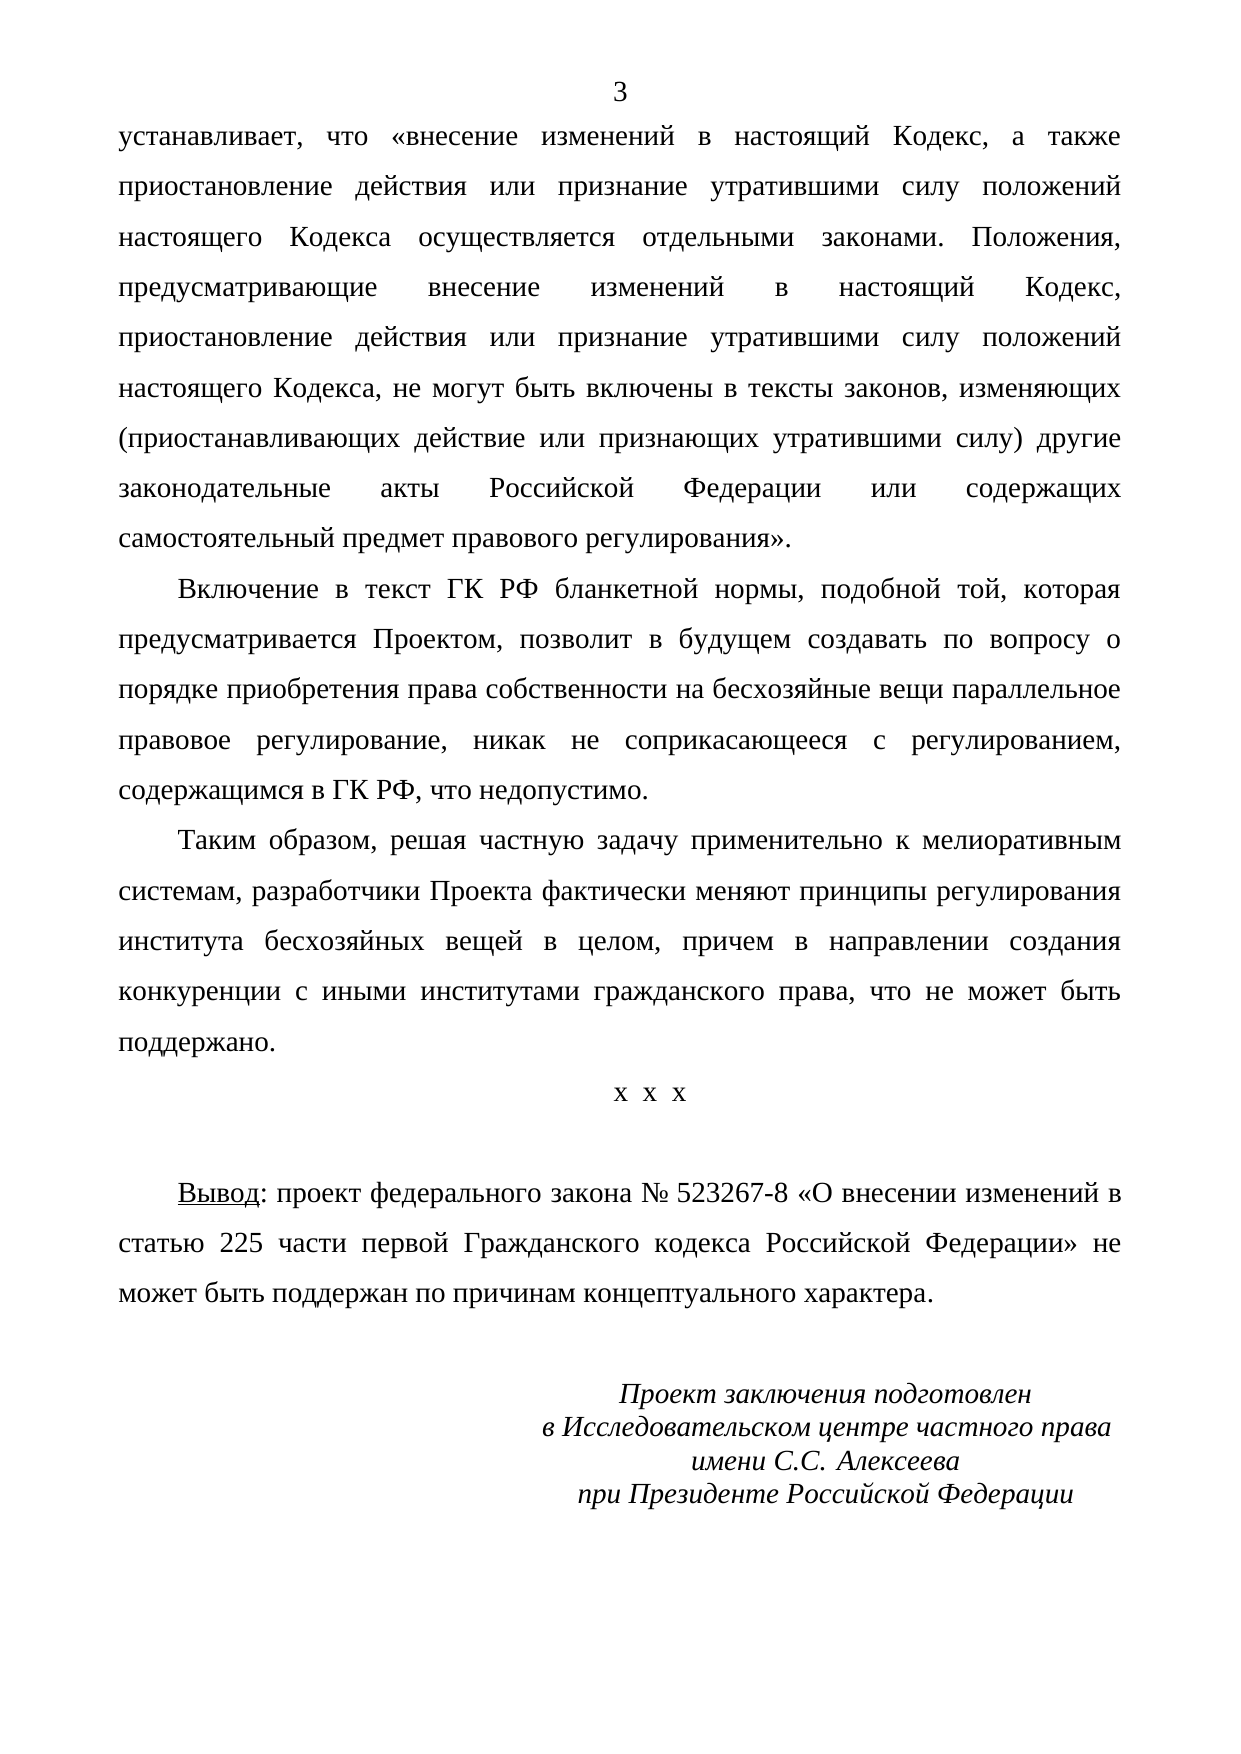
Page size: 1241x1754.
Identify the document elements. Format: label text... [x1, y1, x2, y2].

text при Президенте Российской Федерации [532, 1477, 1122, 1510]
text в Исследовательском центре частного права [532, 1409, 1122, 1443]
text х х х [118, 1074, 1122, 1108]
text Включение в текст ГК РФ бланкетной нормы, подобной той, которая предусматривается Проектом, позволит в будущем создавать по вопросу о порядке приобретения права собственности на бесхозяйные вещи параллельное правовое регулирование, никак не соприкасающееся с регулированием, содержащимся в ГК РФ, что недопустимо. [118, 571, 1122, 806]
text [118, 118, 1122, 554]
text Вывод: проект федерального закона № 523267-8 «О внесении изменений в статью 225 части первой Гражданского кодекса Российской Федерации» не может быть поддержан по причинам концептуального характера. [118, 1175, 1122, 1309]
text Проект заключения подготовлен [532, 1376, 1122, 1409]
text имени С.С. Алексеева [532, 1443, 1122, 1477]
text Таким образом, решая частную задачу применительно к мелиоративным системам, разработчики Проекта фактически меняют принципы регулирования института бесхозяйных вещей в целом, причем в направлении создания конкуренции с иными институтами гражданского права, что не может быть поддержано. [118, 822, 1122, 1057]
